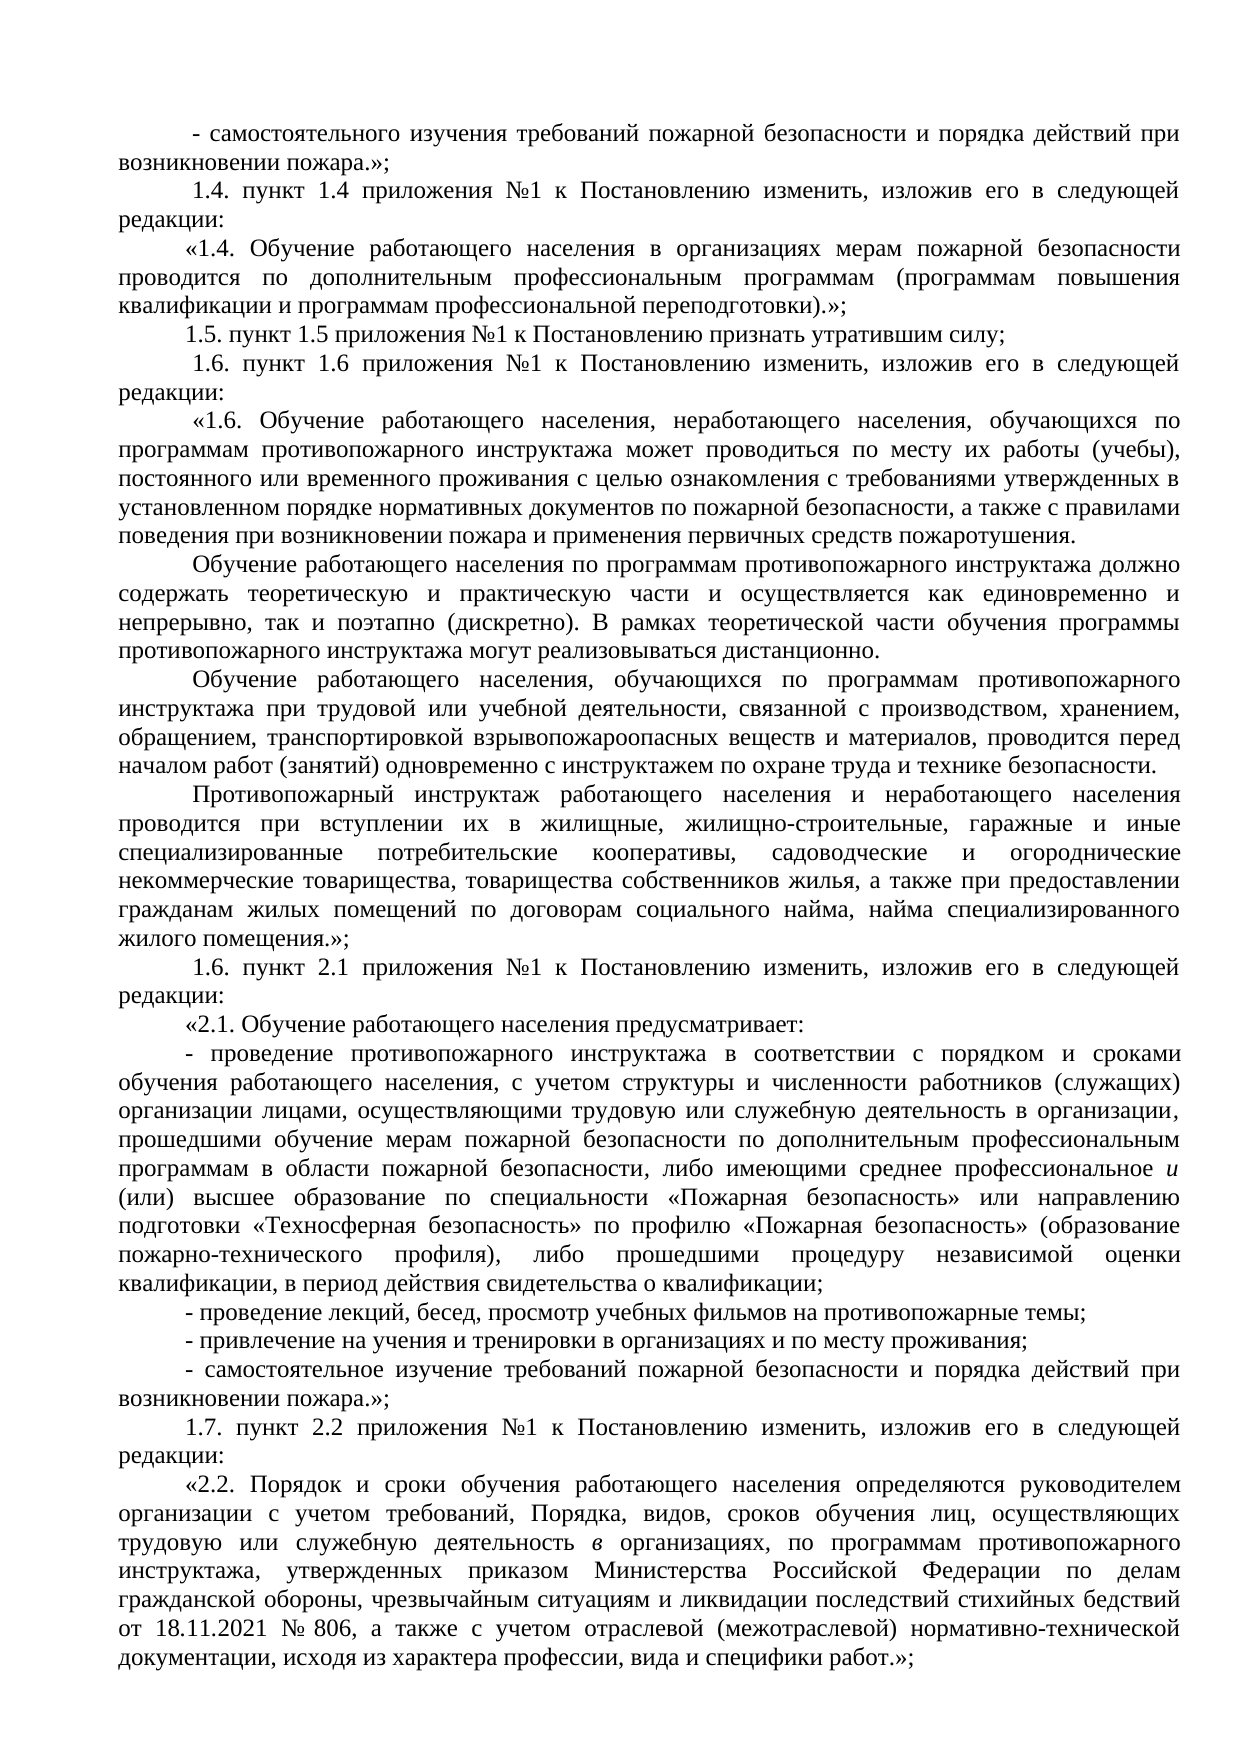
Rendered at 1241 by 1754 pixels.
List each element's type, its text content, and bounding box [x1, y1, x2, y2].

text Обучение работающего населения, обучающихся по программам противопожарного инструктажа при трудовой или учебной деятельности, связанной с производством, хранением, обращением, транспортировкой взрывопожароопасных веществ и материалов, проводится перед началом работ (занятий) одновременно с инструктажем по охране труда и технике безопасности. [118, 664, 1181, 779]
text 1.7. пункт 2.2 приложения №1 к Постановлению изменить, изложив его в следующей редакции: [118, 1412, 1181, 1469]
text - проведение лекций, бесед, просмотр учебных фильмов на противопожарные темы; [118, 1297, 1181, 1326]
text «2.2. Порядок и сроки обучения работающего населения определяются руководителем организации с учетом требований, Порядка, видов, сроков обучения лиц, осуществляющих трудовую или служебную деятельность в организациях, по программам противопожарного инструктажа, утвержденных приказом Министерства Российской Федерации по делам гражданской обороны, чрезвычайным ситуациям и ликвидации последствий стихийных бедствий от 18.11.2021 № 806, а также с учетом отраслевой (межотраслевой) нормативно-технической документации, исходя из характера профессии, вида и специфики работ.»; [118, 1469, 1181, 1671]
text «1.6. Обучение работающего населения, неработающего населения, обучающихся по программам противопожарного инструктажа может проводиться по месту их работы (учебы), постоянного или временного проживания с целью ознакомления с требованиями утвержденных в установленном порядке нормативных документов по пожарной безопасности, а также с правилами поведения при возникновении пожара и применения первичных средств пожаротушения. [118, 406, 1181, 549]
text - проведение противопожарного инструктажа в соответствии с порядком и сроками обучения работающего населения, с учетом структуры и численности работников (служащих) организации лицами, осуществляющими трудовую или служебную деятельность в организации, прошедшими обучение мерам пожарной безопасности по дополнительным профессиональным программам в области пожарной безопасности, либо имеющими среднее профессиональное и (или) высшее образование по специальности «Пожарная безопасность» или направлению подготовки «Техносферная безопасность» по профилю «Пожарная безопасность» (образование пожарно-технического профиля), либо прошедшими процедуру независимой оценки квалификации, в период действия свидетельства о квалификации; [118, 1038, 1181, 1297]
text - привлечение на учения и тренировки в организациях и по месту проживания; [118, 1326, 1181, 1354]
text «1.4. Обучение работающего населения в организациях мерам пожарной безопасности проводится по дополнительным профессиональным программам (программам повышения квалификации и программам профессиональной переподготовки).»; [118, 233, 1181, 319]
text - самостоятельное изучение требований пожарной безопасности и порядка действий при возникновении пожара.»; [118, 1354, 1181, 1412]
text Обучение работающего населения по программам противопожарного инструктажа должно содержать теоретическую и практическую части и осуществляется как единовременно и непрерывно, так и поэтапно (дискретно). В рамках теоретической части обучения программы противопожарного инструктажа могут реализовываться дистанционно. [118, 549, 1181, 664]
text 1.5. пункт 1.5 приложения №1 к Постановлению признать утратившим силу; [118, 319, 1181, 348]
text 1.6. пункт 2.1 приложения №1 к Постановлению изменить, изложив его в следующей редакции: [118, 952, 1181, 1009]
text «2.1. Обучение работающего населения предусматривает: [118, 1009, 1181, 1038]
text - самостоятельного изучения требований пожарной безопасности и порядка действий при возникновении пожара.»; [118, 118, 1181, 176]
text 1.4. пункт 1.4 приложения №1 к Постановлению изменить, изложив его в следующей редакции: [118, 176, 1181, 233]
text Противопожарный инструктаж работающего населения и неработающего населения проводится при вступлении их в жилищные, жилищно-строительные, гаражные и иные специализированные потребительские кооперативы, садоводческие и огороднические некоммерческие товарищества, товарищества собственников жилья, а также при предоставлении гражданам жилых помещений по договорам социального найма, найма специализированного жилого помещения.»; [118, 779, 1181, 952]
text 1.6. пункт 1.6 приложения №1 к Постановлению изменить, изложив его в следующей редакции: [118, 348, 1181, 406]
